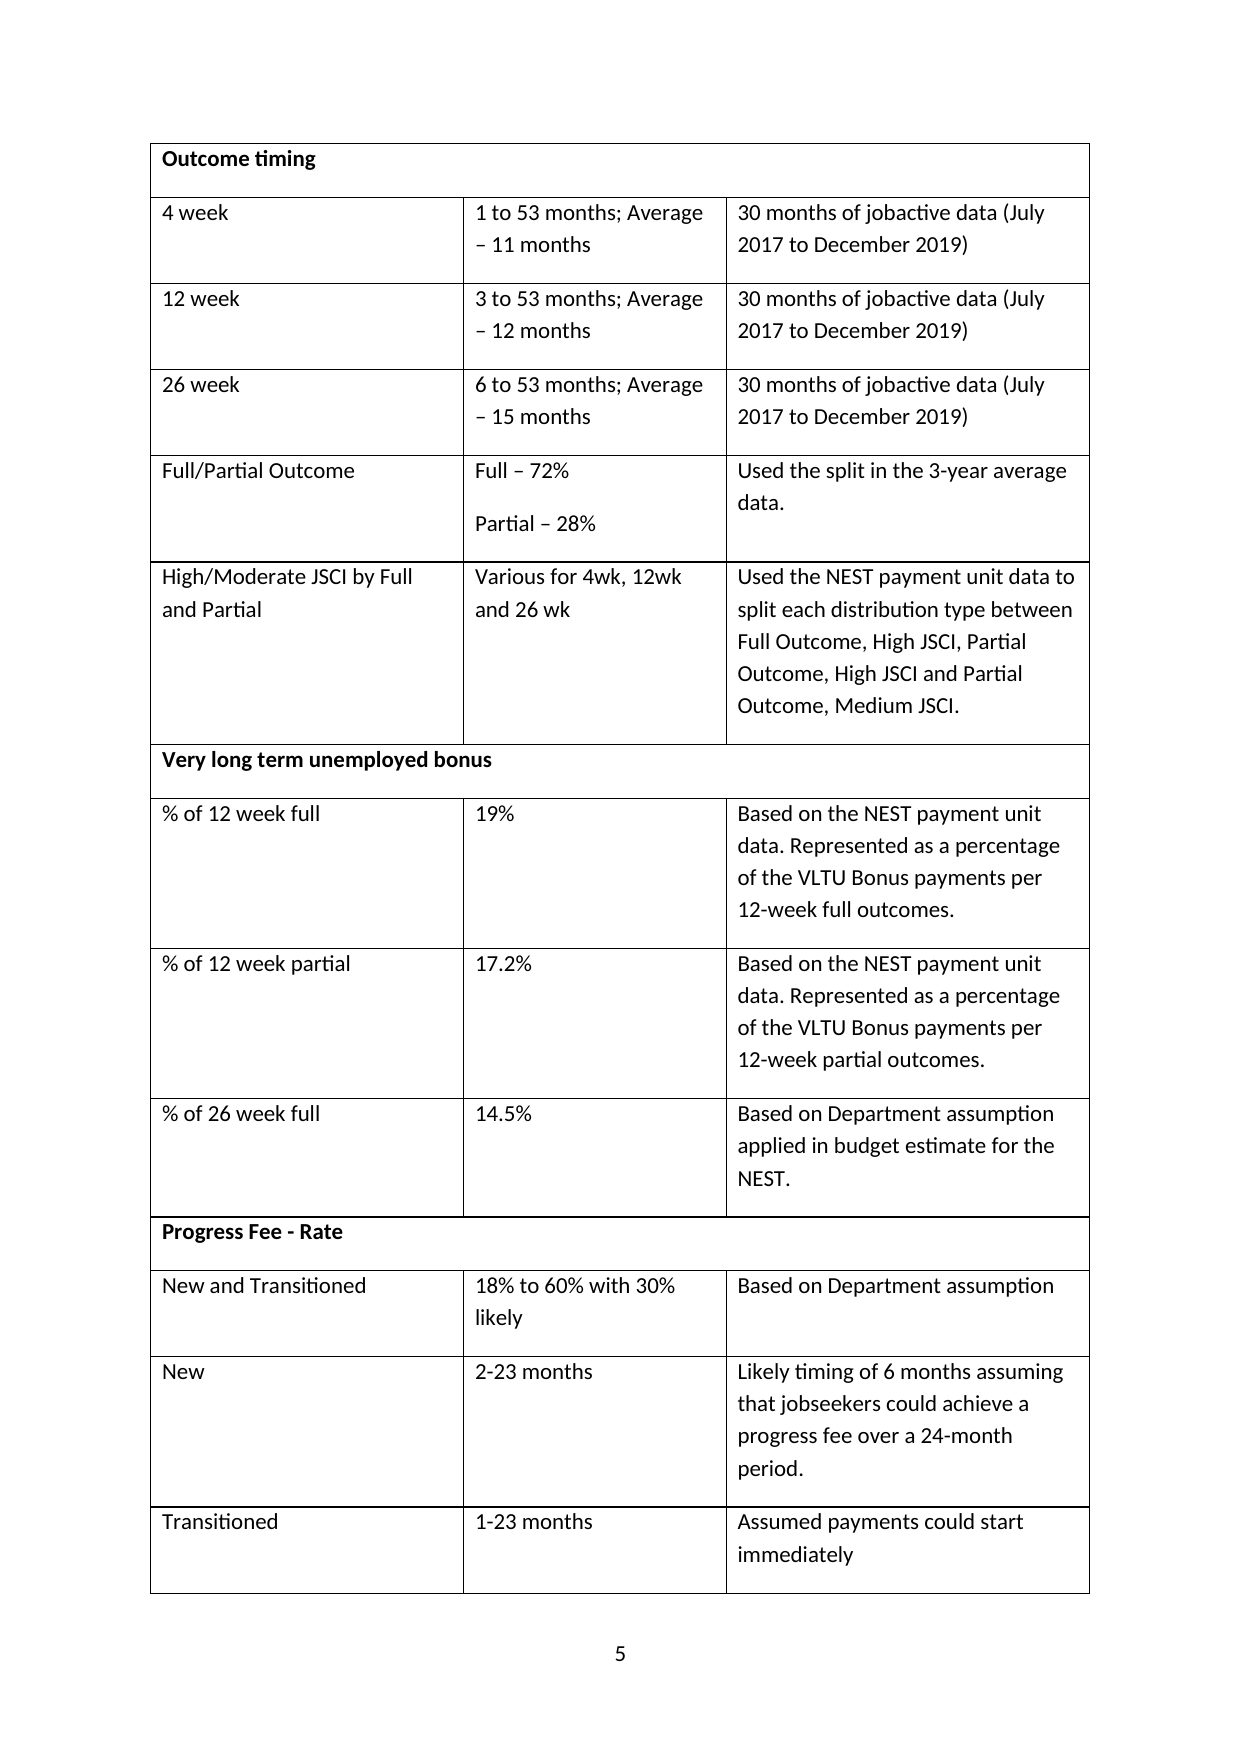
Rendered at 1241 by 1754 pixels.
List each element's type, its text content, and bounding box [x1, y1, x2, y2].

table_cell 18% to 60% with 30% likely [464, 1271, 726, 1356]
table_cell Based on the NEST payment unit data. Represented as a percentage of the VLTU Bonus payments per 12-week full outcomes. [727, 799, 1089, 948]
table_cell Likely timing of 6 months assuming that jobseekers could achieve a progress fee over a 24-month period. [727, 1357, 1089, 1506]
table_cell 14.5% [464, 1099, 726, 1216]
table_cell 2-23 months [464, 1357, 726, 1506]
table_cell Full/Partial Outcome [151, 456, 463, 561]
table_cell % of 26 week full [151, 1099, 463, 1216]
table_cell 30 months of jobactive data (July 2017 to December 2019) [727, 198, 1089, 283]
table_cell Outcome timing [151, 144, 1089, 197]
table_cell Used the split in the 3-year average data. [727, 456, 1089, 561]
table_cell 6 to 53 months; Average – 15 months [464, 370, 726, 455]
table_cell 4 week [151, 198, 463, 283]
table_cell Assumed payments could start immediately [727, 1508, 1089, 1592]
table_cell Progress Fee - Rate [151, 1218, 1089, 1270]
table_cell 26 week [151, 370, 463, 455]
table_cell Based on Department assumption applied in budget estimate for the NEST. [727, 1099, 1089, 1216]
table_cell Based on Department assumption [727, 1271, 1089, 1356]
table_cell Various for 4wk, 12wk and 26 wk [464, 563, 726, 744]
table_cell 1-23 months [464, 1508, 726, 1592]
table_cell High/Moderate JSCI by Full and Partial [151, 563, 463, 744]
table_cell Used the NEST payment unit data to split each distribution type between Full Outcome, High JSCI, Partial Outcome, High JSCI and Partial Outcome, Medium JSCI. [727, 563, 1089, 744]
table_cell 30 months of jobactive data (July 2017 to December 2019) [727, 370, 1089, 455]
table_cell 12 week [151, 284, 463, 369]
table_cell Based on the NEST payment unit data. Represented as a percentage of the VLTU Bonus payments per 12-week partial outcomes. [727, 949, 1089, 1098]
table_cell 1 to 53 months; Average – 11 months [464, 198, 726, 283]
table_cell 30 months of jobactive data (July 2017 to December 2019) [727, 284, 1089, 369]
table_cell New [151, 1357, 463, 1506]
table_cell 17.2% [464, 949, 726, 1098]
table_cell Full – 72% Partial – 28% [464, 456, 726, 561]
table_cell 19% [464, 799, 726, 948]
table_cell Very long term unemployed bonus [151, 745, 1089, 798]
table_cell Transitioned [151, 1508, 463, 1592]
table_cell New and Transitioned [151, 1271, 463, 1356]
table_cell 3 to 53 months; Average – 12 months [464, 284, 726, 369]
table_cell % of 12 week partial [151, 949, 463, 1098]
table_cell % of 12 week full [151, 799, 463, 948]
